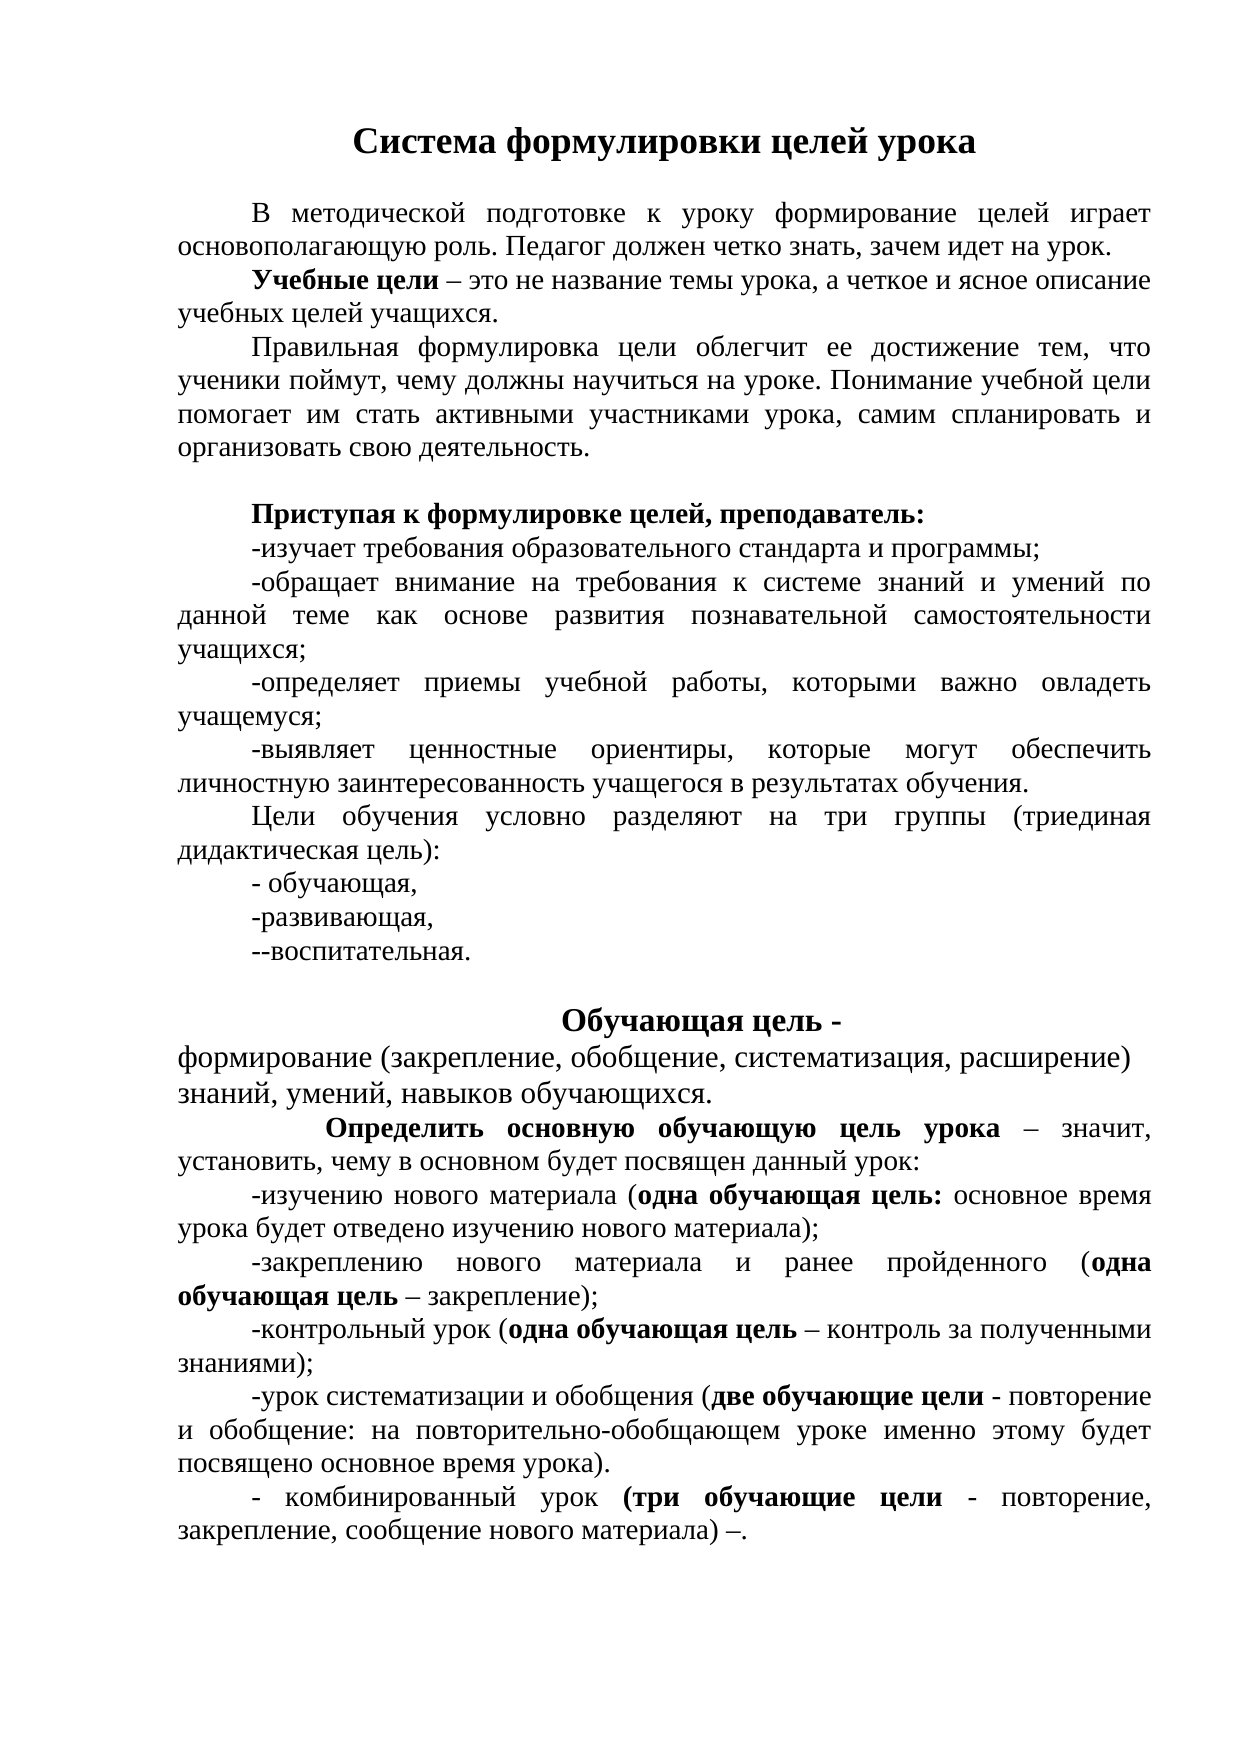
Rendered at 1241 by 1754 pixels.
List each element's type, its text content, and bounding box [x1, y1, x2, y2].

text Приступая к формулировке целей, преподаватель: [177, 497, 1152, 530]
text --воспитательная. [177, 933, 1152, 966]
text Система формулировки целей урока [177, 118, 1152, 161]
text Учебные цели – это не название темы урока, а четкое и ясное описание учебных целей учащихся. [177, 262, 1152, 329]
subtitle Обучающая цель - [177, 1000, 1152, 1038]
text -обращает внимание на требования к системе знаний и умений по данной теме как основе развития познавательной самостоятельности учащихся; [177, 564, 1152, 664]
text В методической подготовке к уроку формирование целей играет основополагающую роль. Педагог должен четко знать, зачем идет на урок. [177, 195, 1152, 262]
text -контрольный урок (одна обучающая цель – контроль за полученными знаниями); [177, 1311, 1152, 1378]
text -изучает требования образовательного стандарта и программы; [177, 530, 1152, 564]
text формирование (закрепление, обобщение, систематизация, расширение) знаний, умений, навыков обучающихся. [177, 1038, 1152, 1110]
text -изучению нового материала (одна обучающая цель: основное время урока будет отведено изучению нового материала); [177, 1177, 1152, 1244]
text -развивающая, [177, 899, 1152, 933]
text -закреплению нового материала и ранее пройденного (одна обучающая цель – закрепление); [177, 1244, 1152, 1311]
text - комбинированный урок (три обучающие цели - повторение, закрепление, сообщение нового материала) –. [177, 1479, 1152, 1546]
text Определить основную обучающую цель урока – значит, установить, чему в основном будет посвящен данный урок: [177, 1110, 1152, 1177]
text Правильная формулировка цели облегчит ее достижение тем, что ученики поймут, чему должны научиться на уроке. Понимание учебной цели помогает им стать активными участниками урока, самим спланировать и организовать свою деятельность. [177, 329, 1152, 463]
text -определяет приемы учебной работы, которыми важно овладеть учащемуся; [177, 664, 1152, 731]
text Цели обучения условно разделяют на три группы (триединая дидактическая цель): [177, 798, 1152, 866]
text -выявляет ценностные ориентиры, которые могут обеспечить личностную заинтересованность учащегося в результатах обучения. [177, 731, 1152, 798]
text -урок систематизации и обобщения (две обучающие цели - повторение и обобщение: на повторительно-обобщающем уроке именно этому будет посвящено основное время урока). [177, 1378, 1152, 1479]
text - обучающая, [177, 866, 1152, 899]
